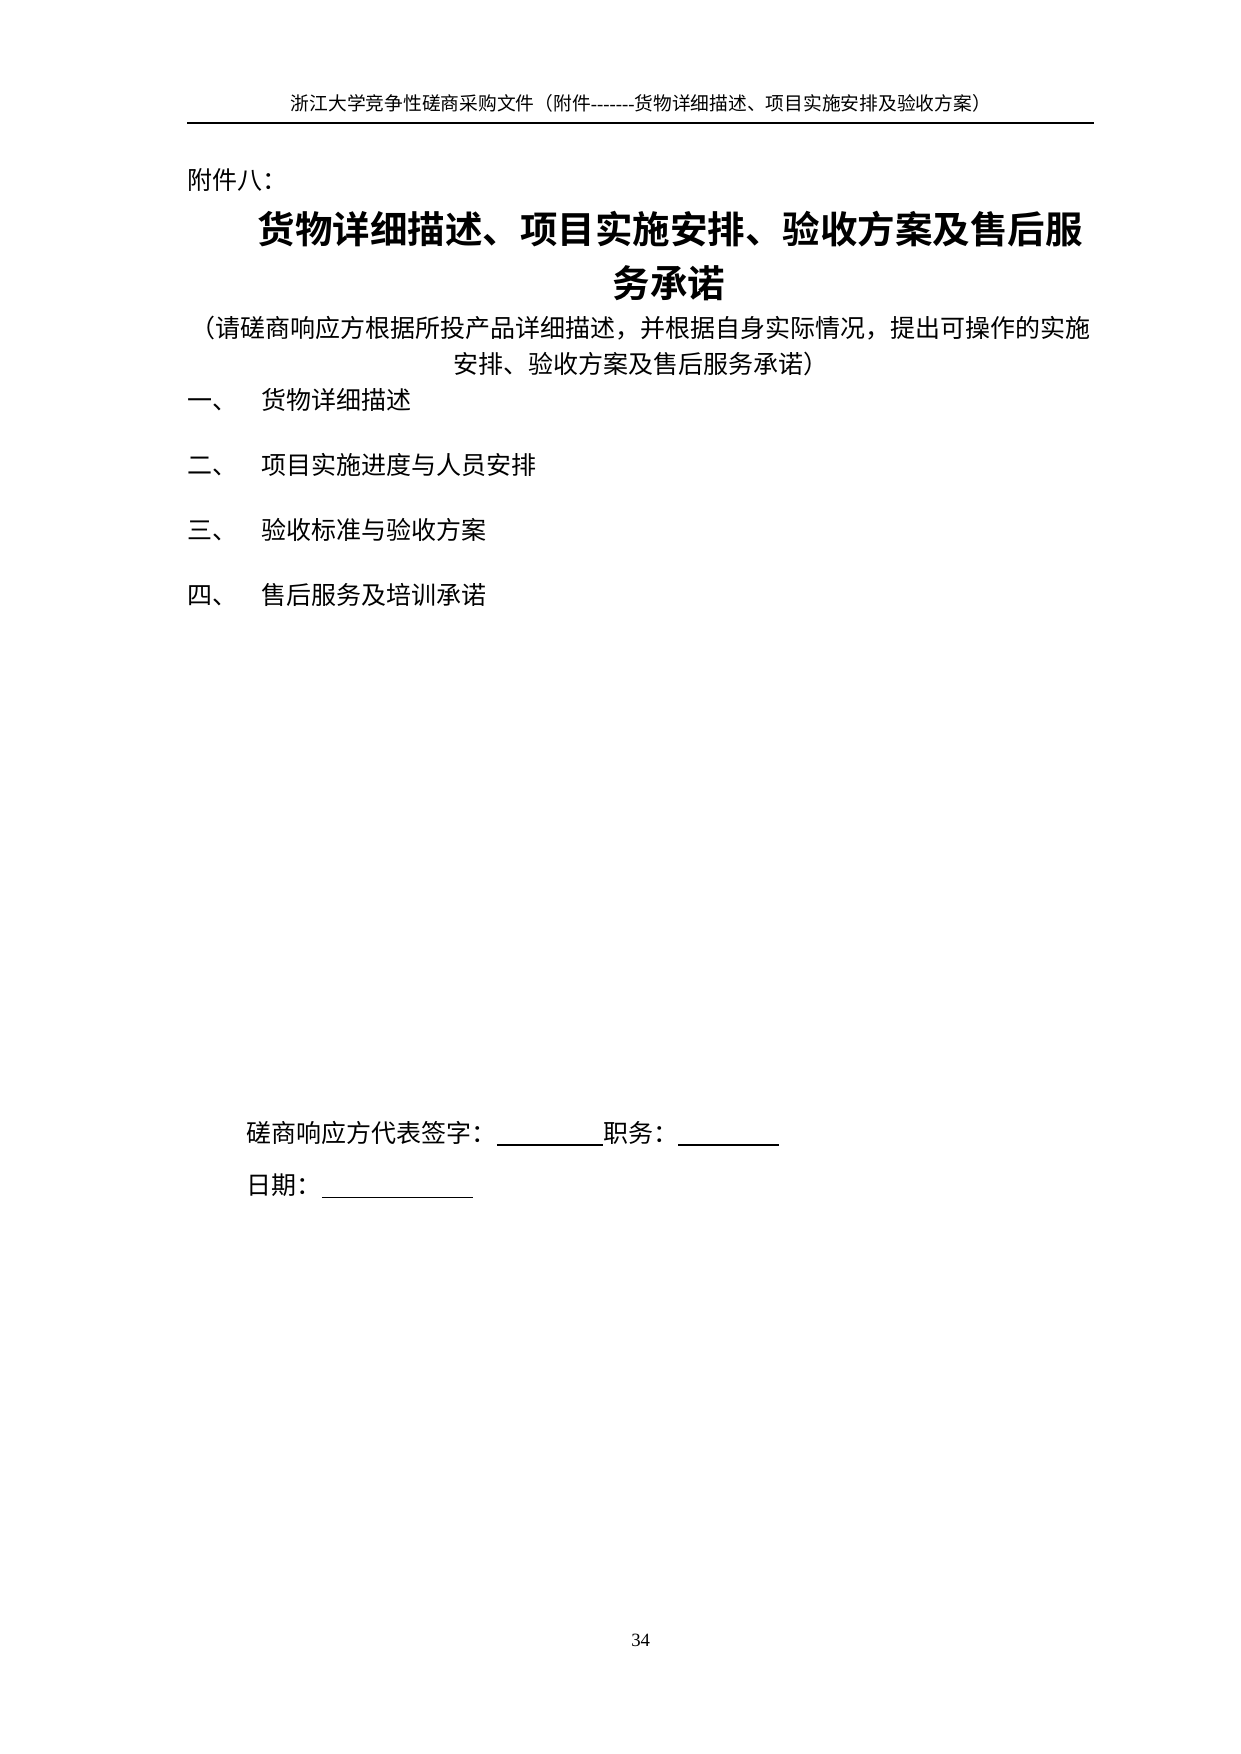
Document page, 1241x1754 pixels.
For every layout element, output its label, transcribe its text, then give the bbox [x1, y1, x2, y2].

list 验收标准与验收方案 [187, 511, 1094, 547]
text 货物详细描述、项目实施安排、验收方案及售后服务承诺 [243, 200, 1094, 308]
text 日期： [243, 1153, 1094, 1205]
text （请磋商响应方根据所投产品详细描述，并根据自身实际情况，提出可操作的实施安排、验收方案及售后服务承诺） [187, 308, 1094, 381]
text 附件八： [187, 148, 1094, 200]
list 售后服务及培训承诺 [187, 576, 1094, 612]
text 磋商响应方代表签字： 职务： [243, 1101, 1094, 1153]
list 项目实施进度与人员安排 [187, 446, 1094, 482]
list 货物详细描述 [187, 381, 1094, 417]
